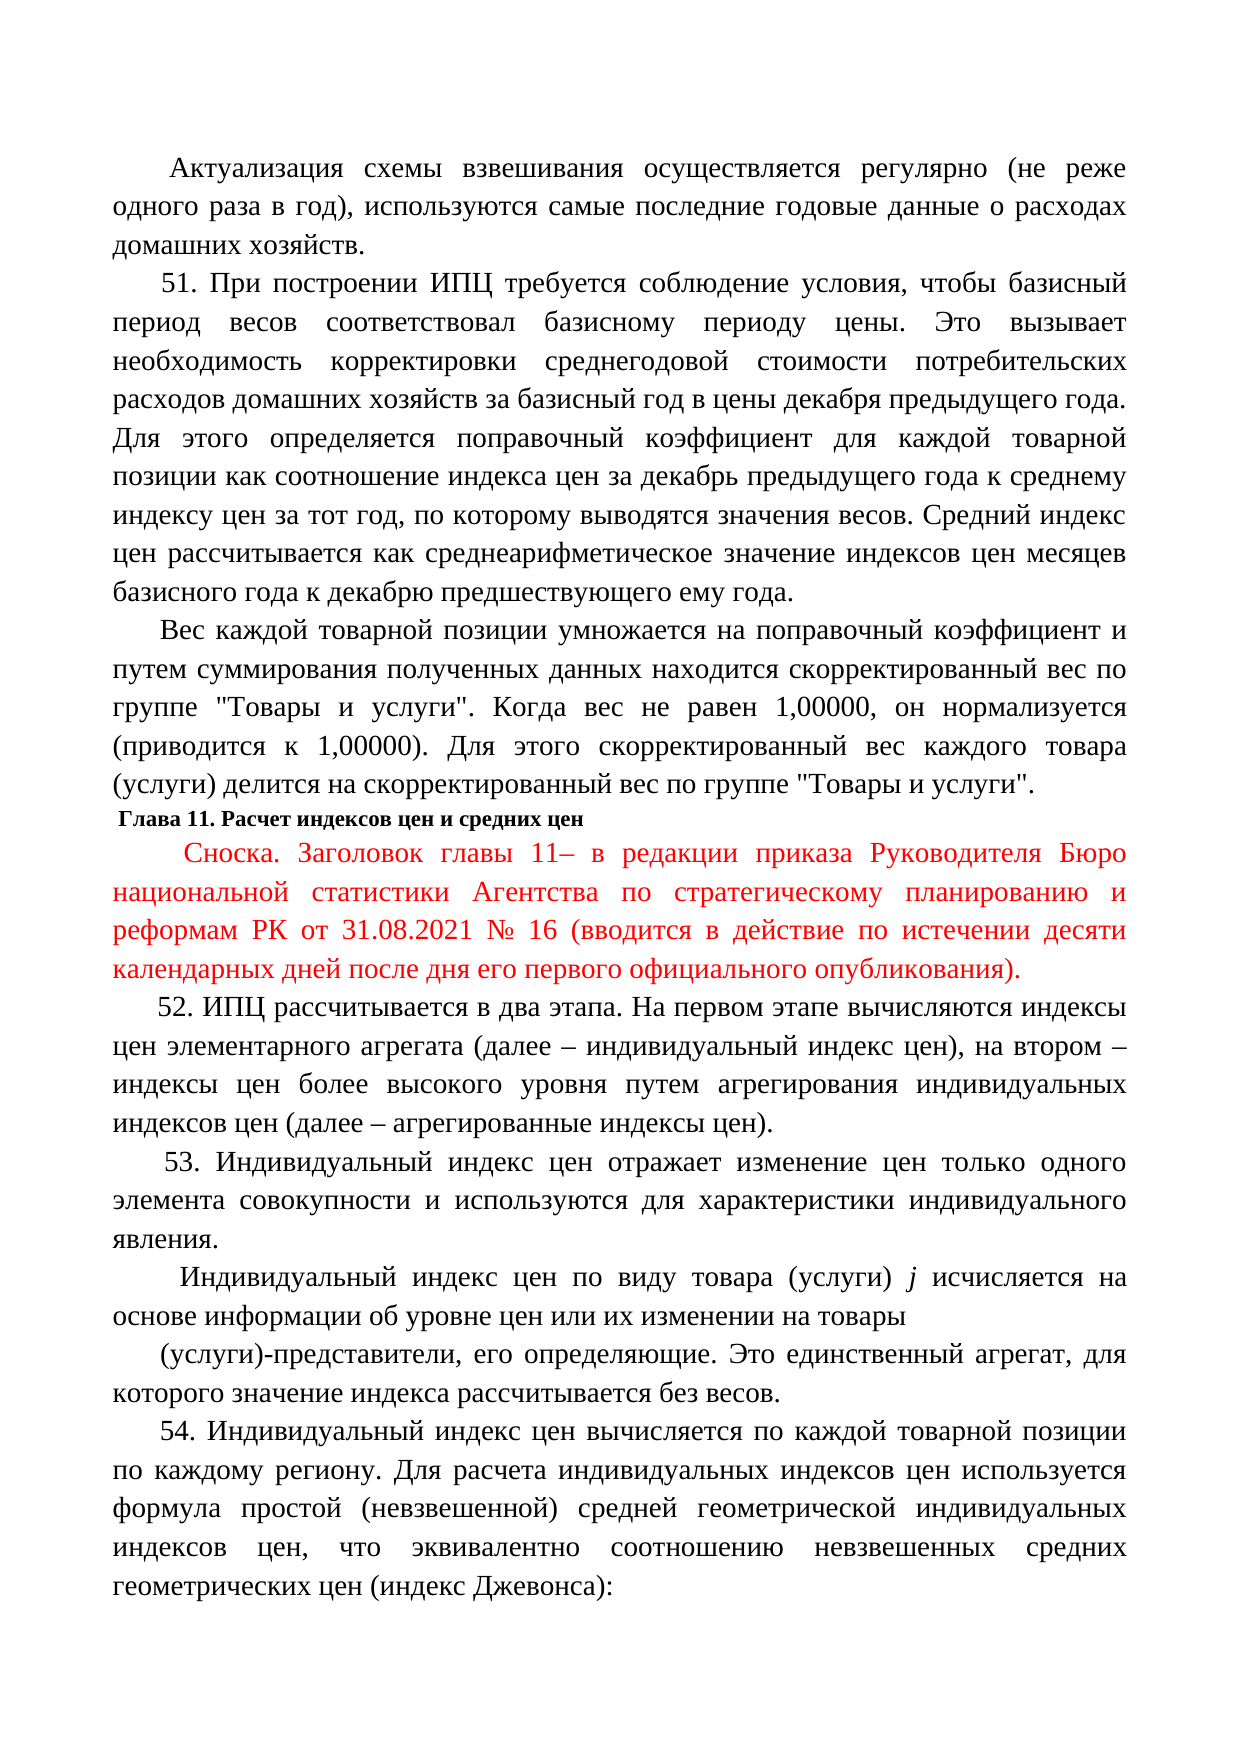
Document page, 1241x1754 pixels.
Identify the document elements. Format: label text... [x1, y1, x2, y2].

text 52. ИПЦ рассчитывается в два этапа. На первом этапе вычисляются индексы цен элементарного агрегата (далее – индивидуальный индекс цен), на втором – индексы цен более высокого уровня путем агрегирования индивидуальных индексов цен (далее – агрегированные индексы цен). [112, 989, 1128, 1139]
text 51. При построении ИПЦ требуется соблюдение условия, чтобы базисный период весов соответствовал базисному периоду цены. Это вызывает необходимость корректировки среднегодовой стоимости потребительских расходов домашних хозяйств за базисный год в цены декабря предыдущего года. Для этого определяется поправочный коэффициент для каждой товарной позиции как соотношение индекса цен за декабрь предыдущего года к среднему индексу цен за тот год, по которому выводятся значения весов. Средний индекс цен рассчитывается как среднеарифметическое значение индексов цен месяцев базисного года к декабрю предшествующего ему года. [112, 266, 1128, 607]
text 54. Индивидуальный индекс цен вычисляется по каждой товарной позиции по каждому региону. Для расчета индивидуальных индексов цен используется формула простой (невзвешенной) средней геометрической индивидуальных индексов цен, что эквивалентно соотношению невзвешенных средних геометрических цен (индекс Джевонса): [112, 1413, 1128, 1601]
text Вес каждой товарной позиции умножается на поправочный коэффициент и путем суммирования полученных данных находится скорректированный вес по группе "Товары и услуги". Когда вес не равен 1,00000, он нормализуется (приводится к 1,00000). Для этого скорректированный вес каждого товара (услуги) делится на скорректированный вес по группе "Товары и услуги". [112, 612, 1128, 800]
text Сноска. Заголовок главы 11– в редакции приказа Руководителя Бюро национальной статистики Агентства по стратегическому планированию и реформам РК от 31.08.2021 № 16 (вводится в действие по истечении десяти календарных дней после дня его первого официального опубликования). [112, 835, 1128, 984]
text Актуализация схемы взвешивания осуществляется регулярно (не реже одного раза в год), используются самые последние годовые данные о расходах домашних хозяйств. [112, 150, 1128, 261]
text Глава 11. Расчет индексов цен и средних цен [112, 805, 1128, 832]
text Индивидуальный индекс цен по виду товара (услуги) j исчисляется на основе информации об уровне цен или их изменении на товары [112, 1259, 1128, 1331]
text (услуги)-представители, его определяющие. Это единственный агрегат, для которого значение индекса рассчитывается без весов. [112, 1336, 1128, 1408]
text 53. Индивидуальный индекс цен отражает изменение цен только одного элемента совокупности и используются для характеристики индивидуального явления. [112, 1144, 1128, 1254]
